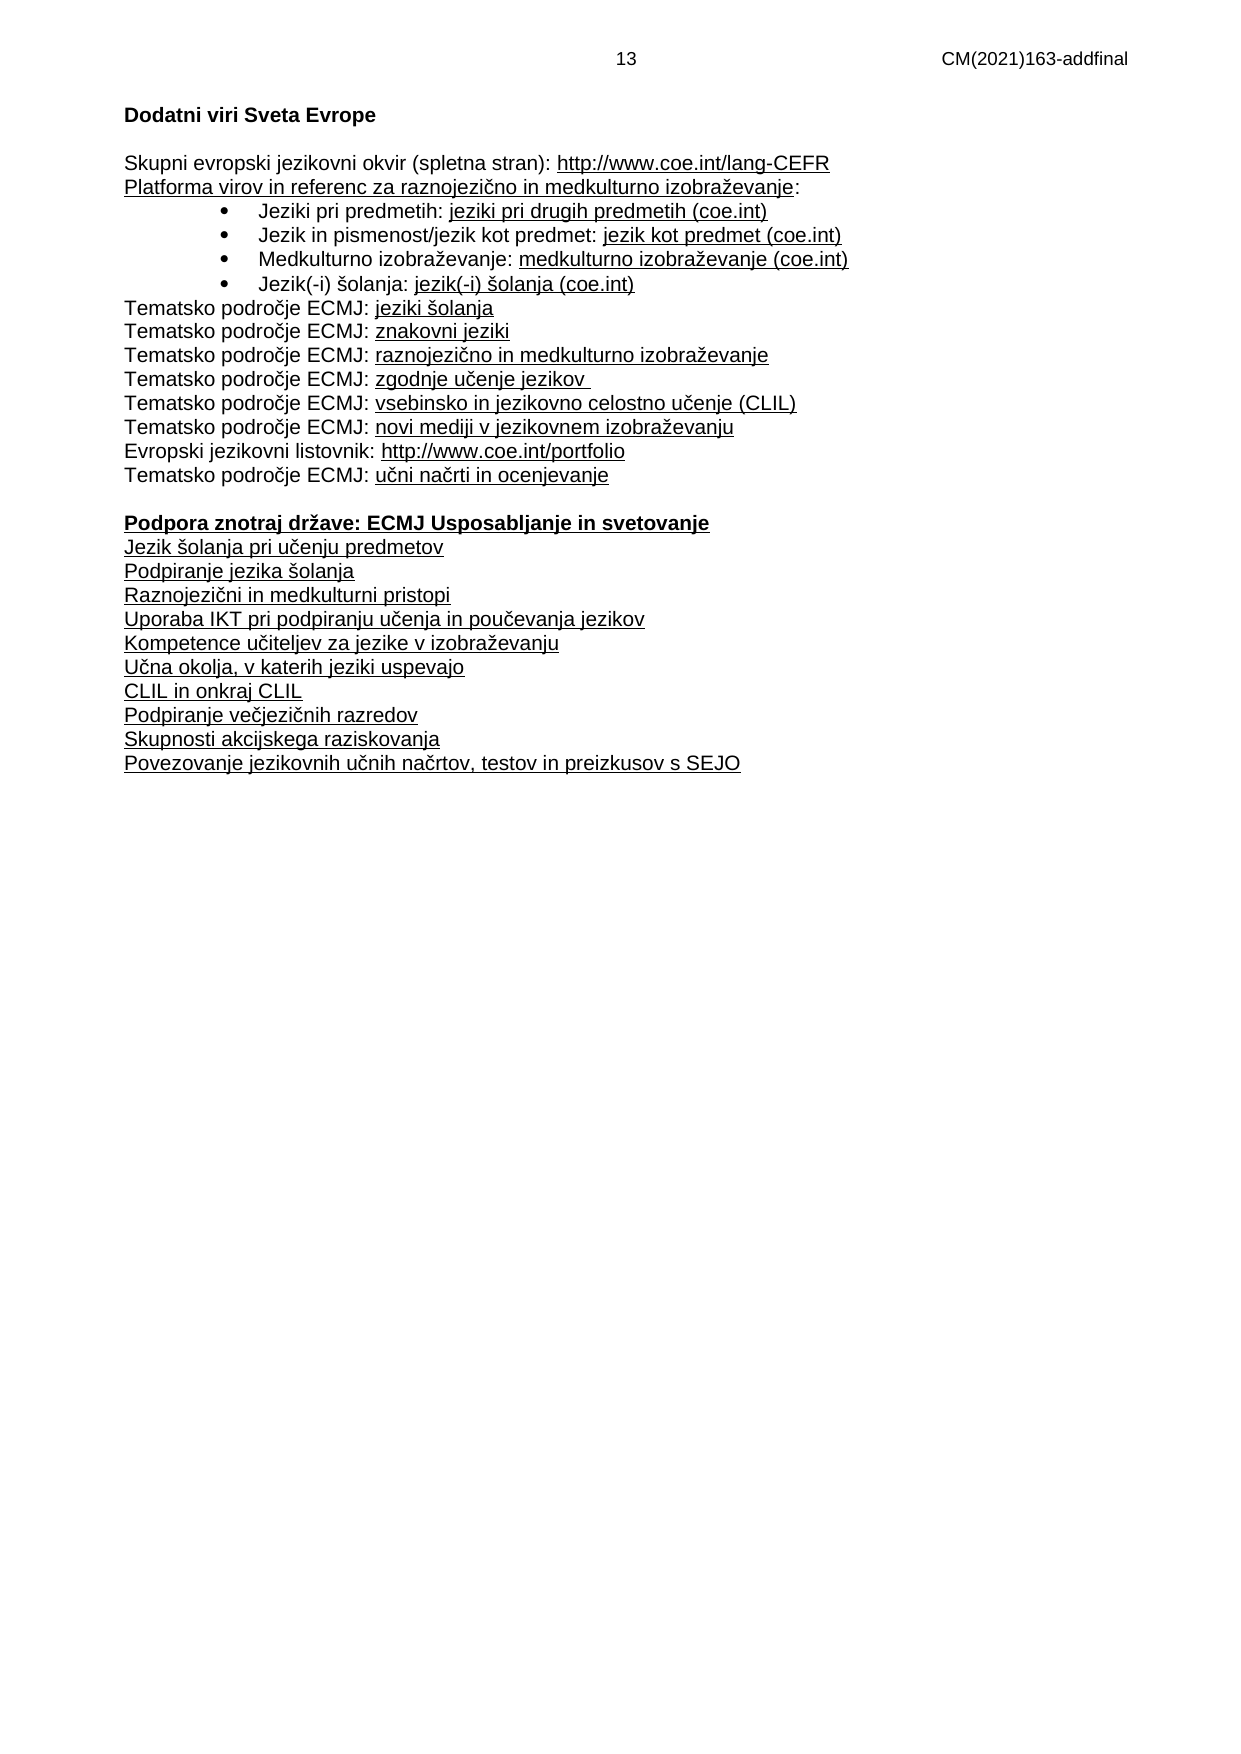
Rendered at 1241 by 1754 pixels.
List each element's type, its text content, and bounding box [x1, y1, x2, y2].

text Tematsko področje ECMJ: vsebinsko in jezikovno celostno učenje (CLIL) [124, 391, 1119, 415]
text Platforma virov in referenc za raznojezično in medkulturno izobraževanje: [124, 175, 1119, 199]
text Tematsko področje ECMJ: učni načrti in ocenjevanje [124, 463, 1119, 487]
text Tematsko področje ECMJ: jeziki šolanja [124, 295, 1119, 319]
list Medkulturno izobraževanje: medkulturno izobraževanje (coe.int) [221, 247, 1119, 271]
text Skupnosti akcijskega raziskovanja [124, 727, 1119, 751]
list Jezik(-i) šolanja: jezik(-i) šolanja (coe.int) [221, 271, 1119, 295]
text Povezovanje jezikovnih učnih načrtov, testov in preizkusov s SEJO [124, 751, 1119, 774]
text Podpora znotraj države: ECMJ Usposabljanje in svetovanje [124, 511, 1119, 535]
text Raznojezični in medkulturni pristopi [124, 583, 1119, 607]
text Uporaba IKT pri podpiranju učenja in poučevanja jezikov [124, 607, 1119, 631]
text Tematsko področje ECMJ: novi mediji v jezikovnem izobraževanju [124, 415, 1119, 439]
list Jezik in pismenost/jezik kot predmet: jezik kot predmet (coe.int) [221, 223, 1119, 247]
text Jezik šolanja pri učenju predmetov [124, 535, 1119, 559]
text CLIL in onkraj CLIL [124, 679, 1119, 703]
text Skupni evropski jezikovni okvir (spletna stran): http://www.coe.int/lang-CEFR [124, 151, 1119, 175]
text Podpiranje večjezičnih razredov [124, 703, 1119, 727]
text Podpiranje jezika šolanja [124, 559, 1119, 583]
text Učna okolja, v katerih jeziki uspevajo [124, 655, 1119, 679]
text Tematsko področje ECMJ: raznojezično in medkulturno izobraževanje [124, 343, 1119, 367]
text Tematsko področje ECMJ: zgodnje učenje jezikov [124, 367, 1119, 391]
text Kompetence učiteljev za jezike v izobraževanju [124, 631, 1119, 655]
list Jeziki pri predmetih: jeziki pri drugih predmetih (coe.int) [221, 199, 1119, 223]
text Tematsko področje ECMJ: znakovni jeziki [124, 319, 1119, 343]
text Evropski jezikovni listovnik: http://www.coe.int/portfolio [124, 439, 1119, 463]
text Dodatni viri Sveta Evrope [124, 103, 1119, 127]
